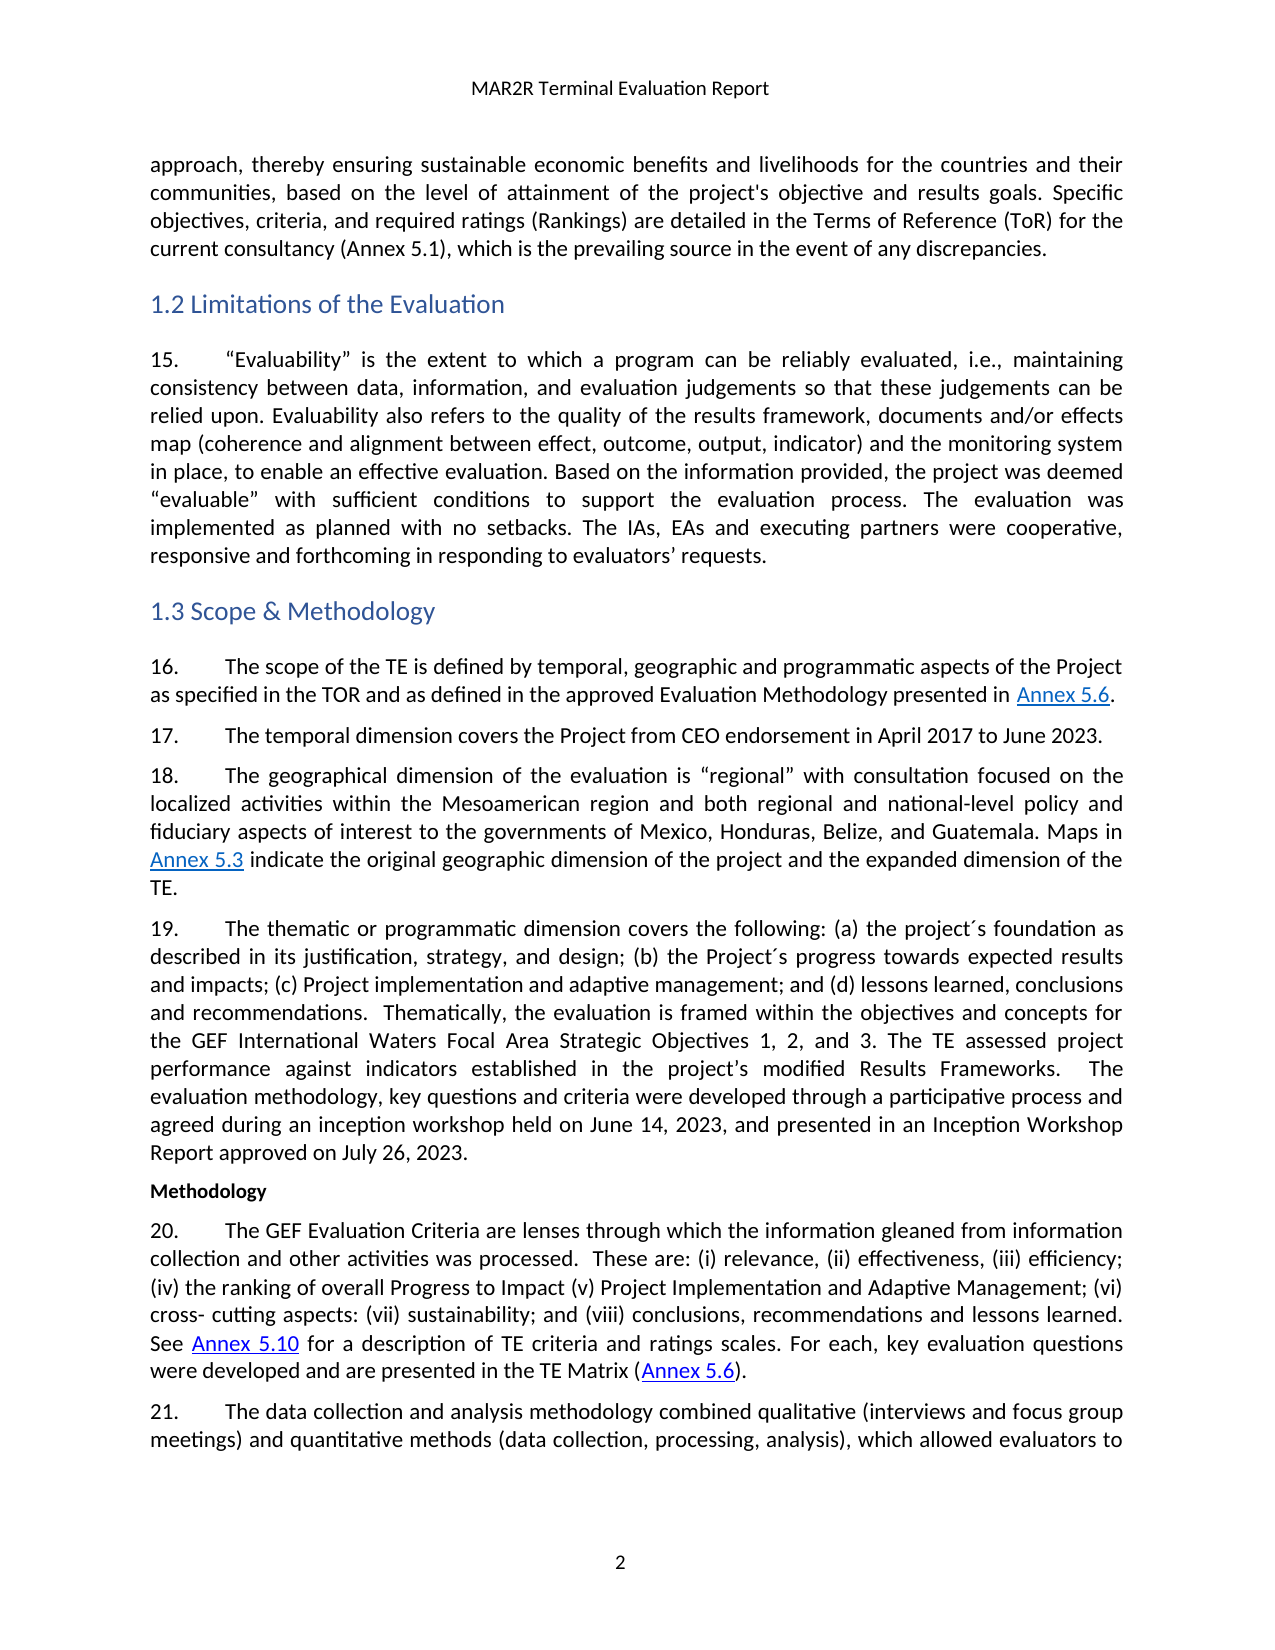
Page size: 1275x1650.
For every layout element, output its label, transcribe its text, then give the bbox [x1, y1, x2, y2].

text The GEF Evaluation Criteria are lenses through which the information gleaned from information collection and other activities was processed. These are: (i) relevance, (ii) effectiveness, (iii) efficiency; (iv) the ranking of overall Progress to Impact (v) Project Implementation and Adaptive Management; (vi) cross- cutting aspects: (vii) sustainability; and (viii) conclusions, recommendations and lessons learned. See Annex 5.10 for a description of TE criteria and ratings scales. For each, key evaluation questions were developed and are presented in the TE Matrix (Annex 5.6). [150, 1217, 1125, 1385]
text Methodology [150, 1179, 1125, 1204]
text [150, 150, 1125, 262]
text The geographical dimension of the evaluation is “regional” with consultation focused on the localized activities within the Mesoamerican region and both regional and national-level policy and fiduciary aspects of interest to the governments of Mexico, Honduras, Belize, and Guatemala. Maps in Annex 5.3 indicate the original geographic dimension of the project and the expanded dimension of the TE. [150, 761, 1125, 901]
text The temporal dimension covers the Project from CEO endorsement in April 2017 to June 2023. [150, 721, 1125, 749]
subtitle 1.2 Limitations of the Evaluation [150, 287, 1125, 320]
subtitle 1.3 Scope & Methodology [150, 594, 1125, 627]
text The scope of the TE is defined by temporal, geographic and programmatic aspects of the Project as specified in the TOR and as defined in the approved Evaluation Methodology presented in Annex 5.6. [150, 652, 1125, 708]
text “Evaluability” is the extent to which a program can be reliably evaluated, i.e., maintaining consistency between data, information, and evaluation judgements so that these judgements can be relied upon. Evaluability also refers to the quality of the results framework, documents and/or effects map (coherence and alignment between effect, outcome, output, indicator) and the monitoring system in place, to enable an effective evaluation. Based on the information provided, the project was deemed “evaluable” with sufficient conditions to support the evaluation process. The evaluation was implemented as planned with no setbacks. The IAs, EAs and executing partners were cooperative, responsive and forthcoming in responding to evaluators’ requests. [150, 345, 1125, 569]
text The thematic or programmatic dimension covers the following: (a) the project´s foundation as described in its justification, strategy, and design; (b) the Project´s progress towards expected results and impacts; (c) Project implementation and adaptive management; and (d) lessons learned, conclusions and recommendations. Thematically, the evaluation is framed within the objectives and concepts for the GEF International Waters Focal Area Strategic Objectives 1, 2, and 3. The TE assessed project performance against indicators established in the project’s modified Results Frameworks. The evaluation methodology, key questions and criteria were developed through a participative process and agreed during an inception workshop held on June 14, 2023, and presented in an Inception Workshop Report approved on July 26, 2023. [150, 914, 1125, 1166]
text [150, 1397, 1125, 1453]
